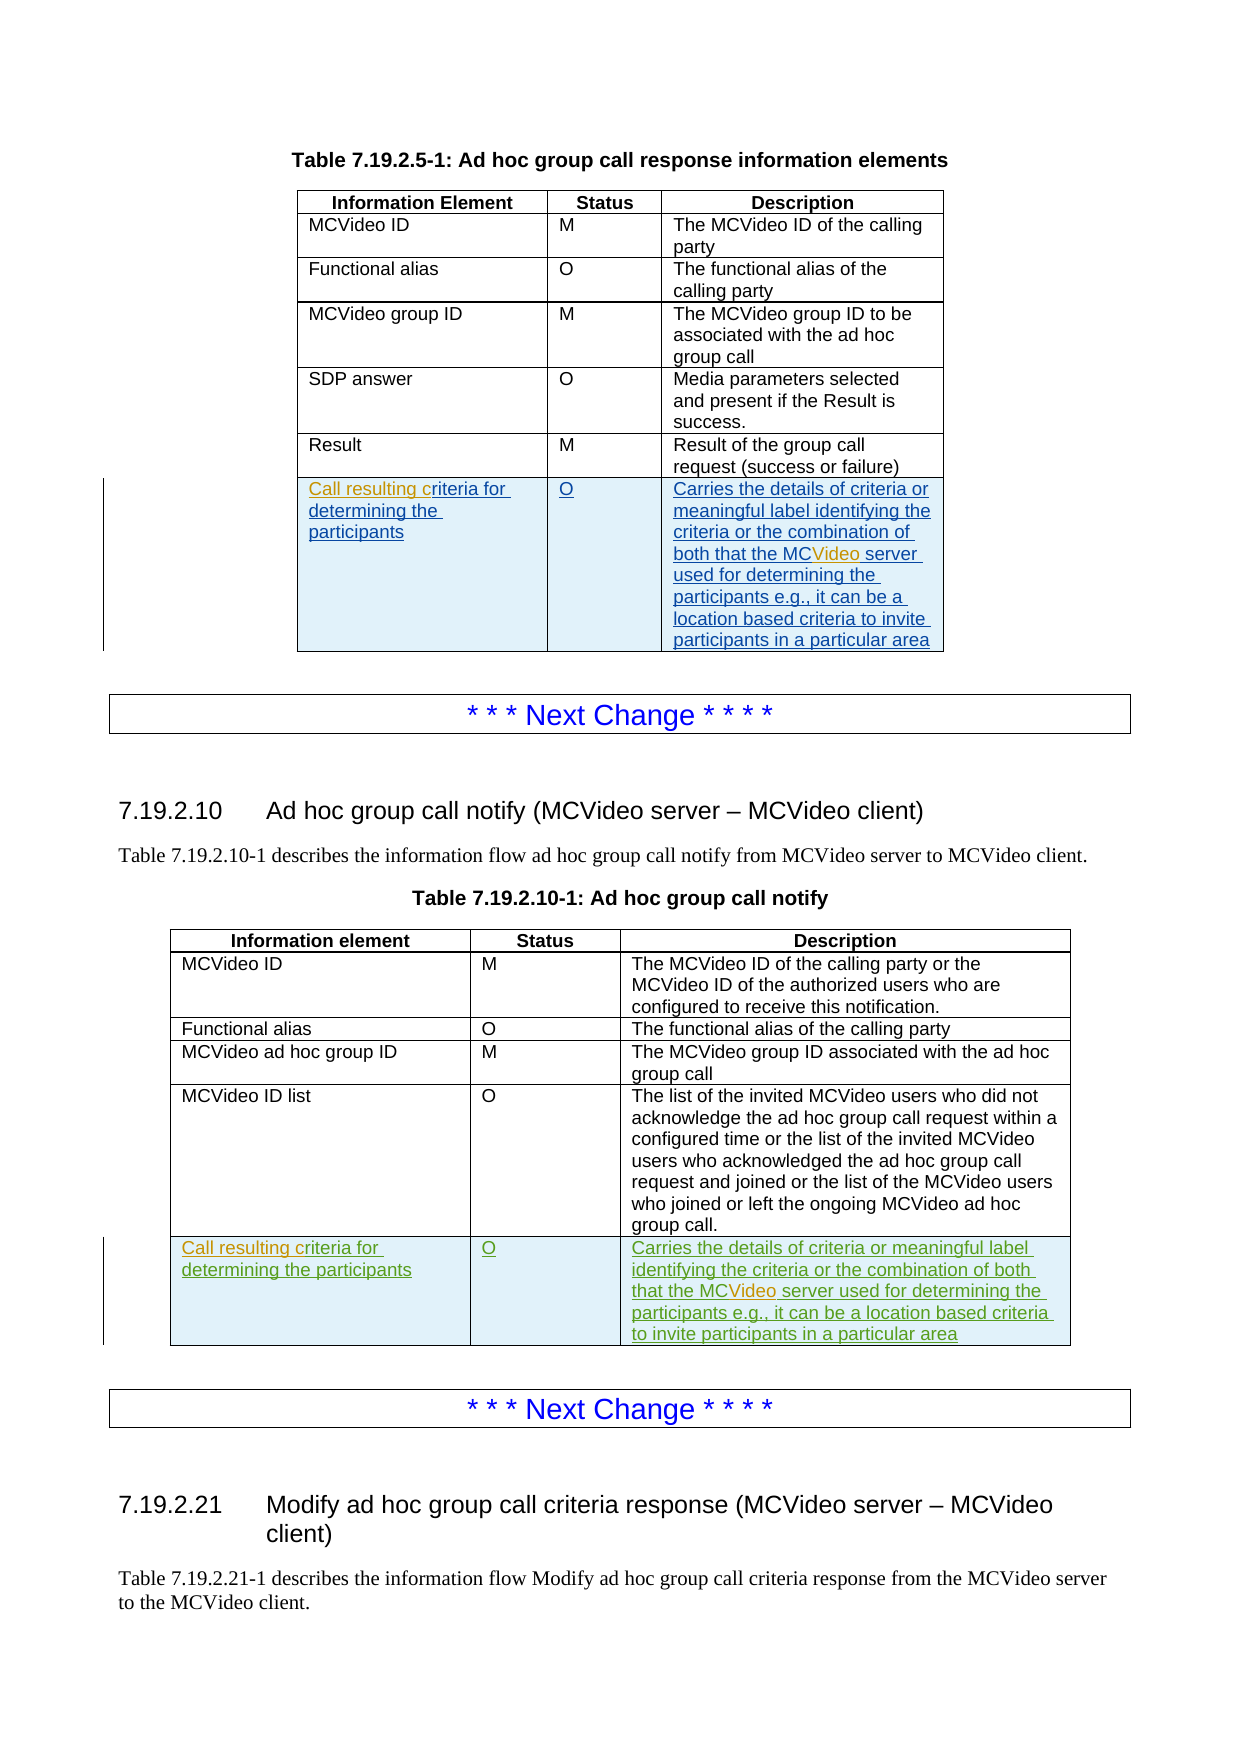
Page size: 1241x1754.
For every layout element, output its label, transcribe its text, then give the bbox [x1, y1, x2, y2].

table_cell The functional alias of the calling party [662, 258, 943, 301]
table_cell MCVideo ad hoc group ID [171, 1041, 470, 1084]
table_header Information Element [298, 191, 547, 213]
table_header Description [621, 930, 1070, 951]
table_cell The functional alias of the calling party [621, 1018, 1070, 1040]
table_cell Functional alias [171, 1018, 470, 1040]
table_cell O [548, 368, 661, 433]
table_cell M [548, 214, 661, 257]
table_cell MCVideo group ID [298, 303, 547, 367]
table_cell Media parameters selected and present if the Result is success. [662, 368, 943, 433]
table_cell The MCVideo ID of the calling party or the MCVideo ID of the authorized users who are configured to receive this notification. [621, 953, 1070, 1017]
text Table 7.19.2.10-1 describes the information flow ad hoc group call notify from MCVideo server to MCVideo client. [118, 843, 1122, 867]
table_cell SDP answer [298, 368, 547, 433]
table_cell MCVideo ID [298, 214, 547, 257]
table_cell M [471, 953, 620, 1017]
table_cell Result of the group call request (success or failure) [662, 434, 943, 477]
subtitle 7.19.2.10 Ad hoc group call notify (MCVideo server – MCVideo client) [118, 796, 1122, 824]
table_cell The list of the invited MCVideo users who did not acknowledge the ad hoc group call request within a configured time or the list of the invited MCVideo users who acknowledged the ad hoc group call request and joined or the list of the MCVideo users who joined or left the ongoing MCVideo ad hoc group call. [621, 1085, 1070, 1236]
text 7.19.2.21 Modify ad hoc group call criteria response (MCVideo server – MCVideo client) [118, 1490, 1122, 1547]
table_cell Result [298, 434, 547, 477]
text Table 7.19.2.21-1 describes the information flow Modify ad hoc group call criteria response from the MCVideo server to the MCVideo client. [118, 1566, 1122, 1614]
table_header Status [471, 930, 620, 951]
table_header Description [662, 191, 943, 213]
text Table 7.19.2.5-1: Ad hoc group call response information elements [118, 148, 1122, 172]
table_cell MCVideo ID list [171, 1085, 470, 1236]
table_cell M [471, 1041, 620, 1084]
table_cell The MCVideo ID of the calling party [662, 214, 943, 257]
text Table 7.19.2.10-1: Ad hoc group call notify [118, 886, 1122, 910]
text * * * Next Change * * * * [110, 1390, 1130, 1427]
table_cell The MCVideo group ID associated with the ad hoc group call [621, 1041, 1070, 1084]
table_header Status [548, 191, 661, 213]
table_cell MCVideo ID [171, 953, 470, 1017]
table_cell M [548, 303, 661, 367]
table_header Information element [171, 930, 470, 951]
table_cell O [471, 1018, 620, 1040]
table_cell O [548, 258, 661, 301]
table_cell M [548, 434, 661, 477]
text * * * Next Change * * * * [110, 695, 1130, 733]
table_cell The MCVideo group ID to be associated with the ad hoc group call [662, 303, 943, 367]
table_cell O [471, 1085, 620, 1236]
table_cell Functional alias [298, 258, 547, 301]
